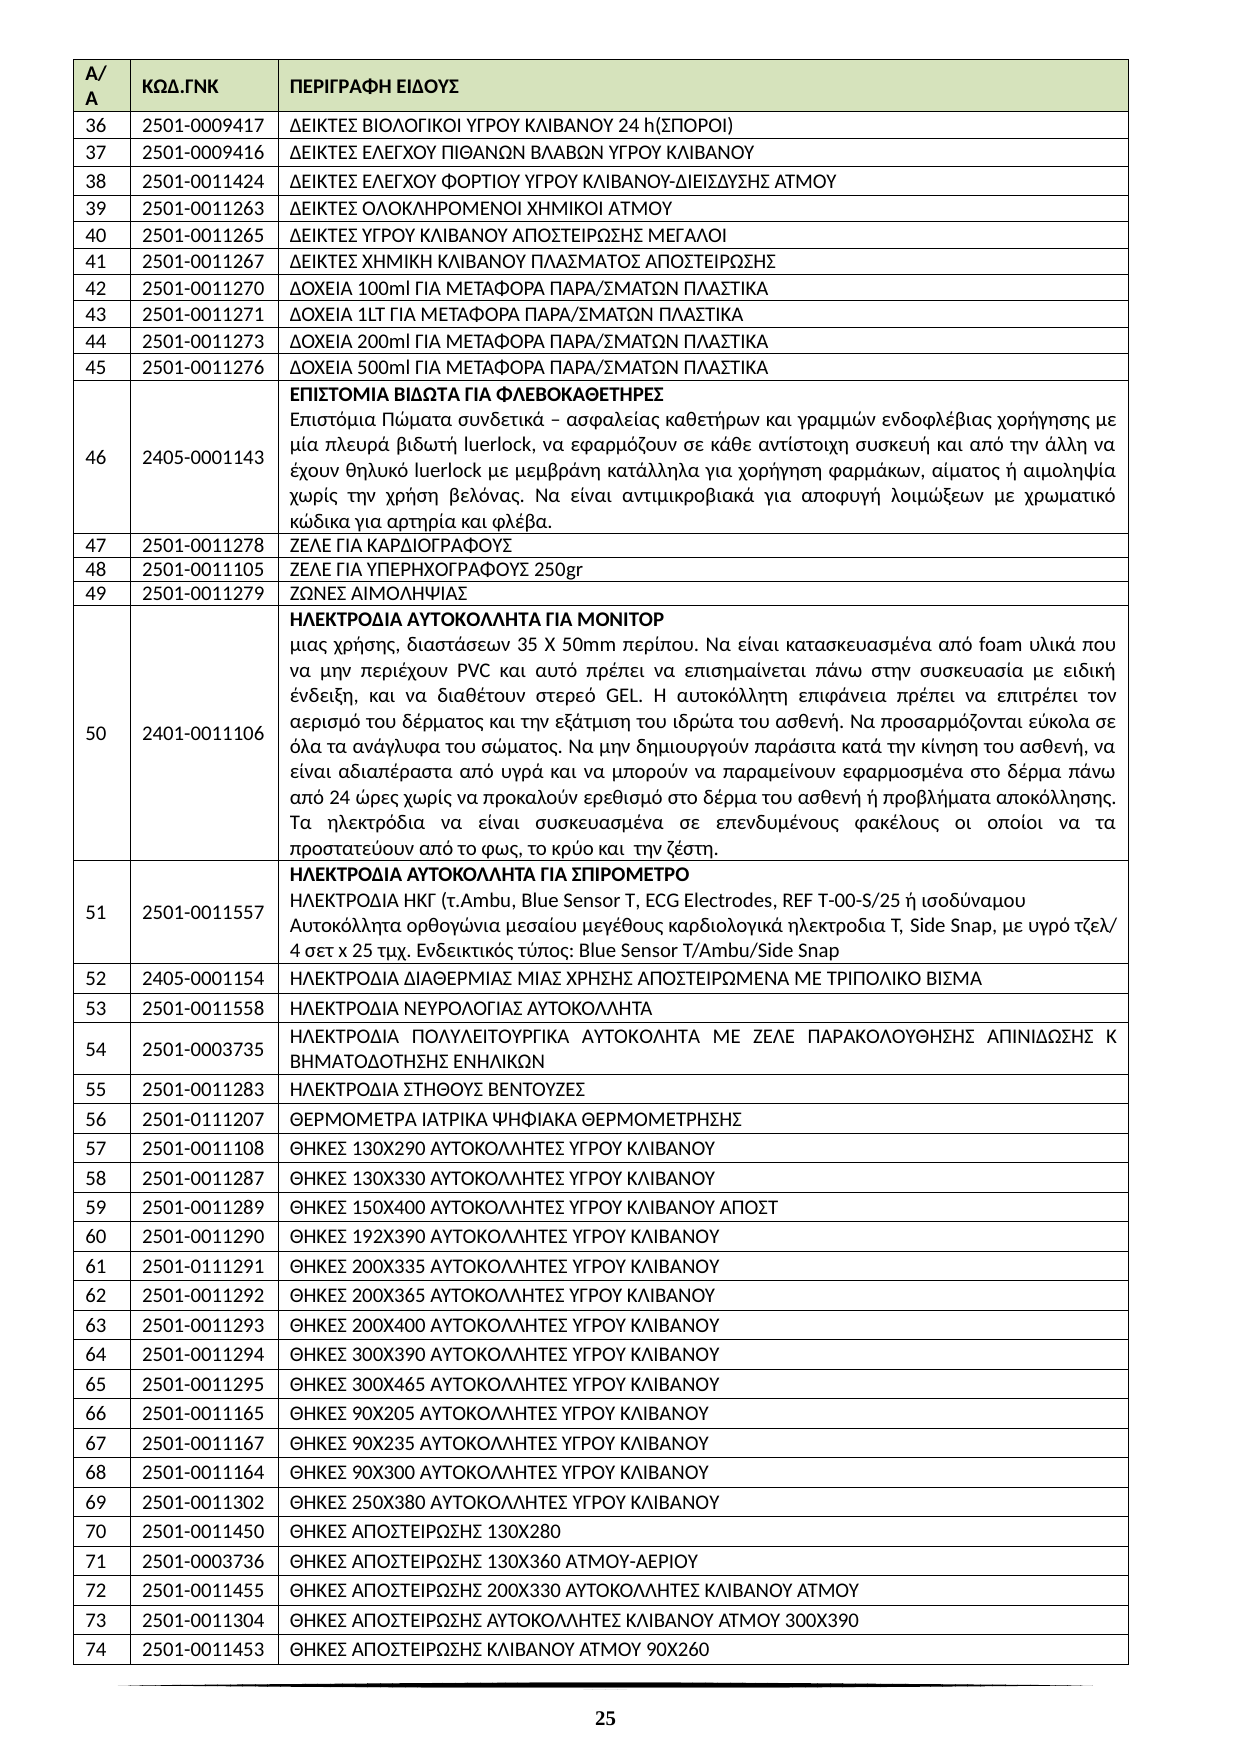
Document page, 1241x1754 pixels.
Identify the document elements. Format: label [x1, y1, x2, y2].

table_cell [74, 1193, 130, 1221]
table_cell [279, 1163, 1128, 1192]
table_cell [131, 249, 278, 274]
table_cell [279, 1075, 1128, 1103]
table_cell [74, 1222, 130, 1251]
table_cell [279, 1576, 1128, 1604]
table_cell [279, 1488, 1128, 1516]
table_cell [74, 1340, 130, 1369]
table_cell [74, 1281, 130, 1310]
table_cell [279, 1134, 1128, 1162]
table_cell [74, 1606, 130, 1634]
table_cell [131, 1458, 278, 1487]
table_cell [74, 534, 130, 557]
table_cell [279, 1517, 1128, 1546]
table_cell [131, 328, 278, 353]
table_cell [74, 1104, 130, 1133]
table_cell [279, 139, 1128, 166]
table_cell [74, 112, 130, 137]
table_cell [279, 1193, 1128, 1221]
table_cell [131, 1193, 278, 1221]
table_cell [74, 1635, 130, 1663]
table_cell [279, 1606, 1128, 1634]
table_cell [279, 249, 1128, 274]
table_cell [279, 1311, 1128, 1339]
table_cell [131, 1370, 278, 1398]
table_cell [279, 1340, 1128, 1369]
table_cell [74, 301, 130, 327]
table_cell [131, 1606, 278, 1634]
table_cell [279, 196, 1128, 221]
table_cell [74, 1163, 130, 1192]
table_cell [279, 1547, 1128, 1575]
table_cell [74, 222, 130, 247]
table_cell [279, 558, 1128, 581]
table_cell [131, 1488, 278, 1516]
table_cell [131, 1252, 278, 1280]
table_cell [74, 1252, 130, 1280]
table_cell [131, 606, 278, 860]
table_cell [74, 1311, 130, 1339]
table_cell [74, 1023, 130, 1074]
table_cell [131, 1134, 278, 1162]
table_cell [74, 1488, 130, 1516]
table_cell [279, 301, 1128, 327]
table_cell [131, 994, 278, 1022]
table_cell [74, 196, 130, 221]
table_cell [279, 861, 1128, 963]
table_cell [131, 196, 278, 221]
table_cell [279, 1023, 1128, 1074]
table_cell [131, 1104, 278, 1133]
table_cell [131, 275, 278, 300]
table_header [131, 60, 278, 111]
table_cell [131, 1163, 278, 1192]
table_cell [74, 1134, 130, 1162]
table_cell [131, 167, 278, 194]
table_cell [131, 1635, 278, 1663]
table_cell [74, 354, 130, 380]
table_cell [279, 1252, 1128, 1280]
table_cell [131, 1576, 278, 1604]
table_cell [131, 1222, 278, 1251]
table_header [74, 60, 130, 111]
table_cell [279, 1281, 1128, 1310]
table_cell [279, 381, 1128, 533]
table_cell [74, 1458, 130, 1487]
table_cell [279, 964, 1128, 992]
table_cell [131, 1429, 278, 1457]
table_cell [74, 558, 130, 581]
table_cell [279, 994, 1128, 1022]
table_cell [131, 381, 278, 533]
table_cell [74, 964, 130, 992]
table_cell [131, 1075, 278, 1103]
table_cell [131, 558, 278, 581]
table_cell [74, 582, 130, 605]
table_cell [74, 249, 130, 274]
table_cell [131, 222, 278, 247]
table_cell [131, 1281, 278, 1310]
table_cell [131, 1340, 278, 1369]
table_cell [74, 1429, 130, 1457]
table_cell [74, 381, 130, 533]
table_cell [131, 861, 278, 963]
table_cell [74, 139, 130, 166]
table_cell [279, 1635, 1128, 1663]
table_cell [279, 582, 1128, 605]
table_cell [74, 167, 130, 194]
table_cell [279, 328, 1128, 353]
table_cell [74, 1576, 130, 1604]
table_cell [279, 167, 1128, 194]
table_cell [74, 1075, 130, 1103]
picture [117, 1681, 1093, 1690]
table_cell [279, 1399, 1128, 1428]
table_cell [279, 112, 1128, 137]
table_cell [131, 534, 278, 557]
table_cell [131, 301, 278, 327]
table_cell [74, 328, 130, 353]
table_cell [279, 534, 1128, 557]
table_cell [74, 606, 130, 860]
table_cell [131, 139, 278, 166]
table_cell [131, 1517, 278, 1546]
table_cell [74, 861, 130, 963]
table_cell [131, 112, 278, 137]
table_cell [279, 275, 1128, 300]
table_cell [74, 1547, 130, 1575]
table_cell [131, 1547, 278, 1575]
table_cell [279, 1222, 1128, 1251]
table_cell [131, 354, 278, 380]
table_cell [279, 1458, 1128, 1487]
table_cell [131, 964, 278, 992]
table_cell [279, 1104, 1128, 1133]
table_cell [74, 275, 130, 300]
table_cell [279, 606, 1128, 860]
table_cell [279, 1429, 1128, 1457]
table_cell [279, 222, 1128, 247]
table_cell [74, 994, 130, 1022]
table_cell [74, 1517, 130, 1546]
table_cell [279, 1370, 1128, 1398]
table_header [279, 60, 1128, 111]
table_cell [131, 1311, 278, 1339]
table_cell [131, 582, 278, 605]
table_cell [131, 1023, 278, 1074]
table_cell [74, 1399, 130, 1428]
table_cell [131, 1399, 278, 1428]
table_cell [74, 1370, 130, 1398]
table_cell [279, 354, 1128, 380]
